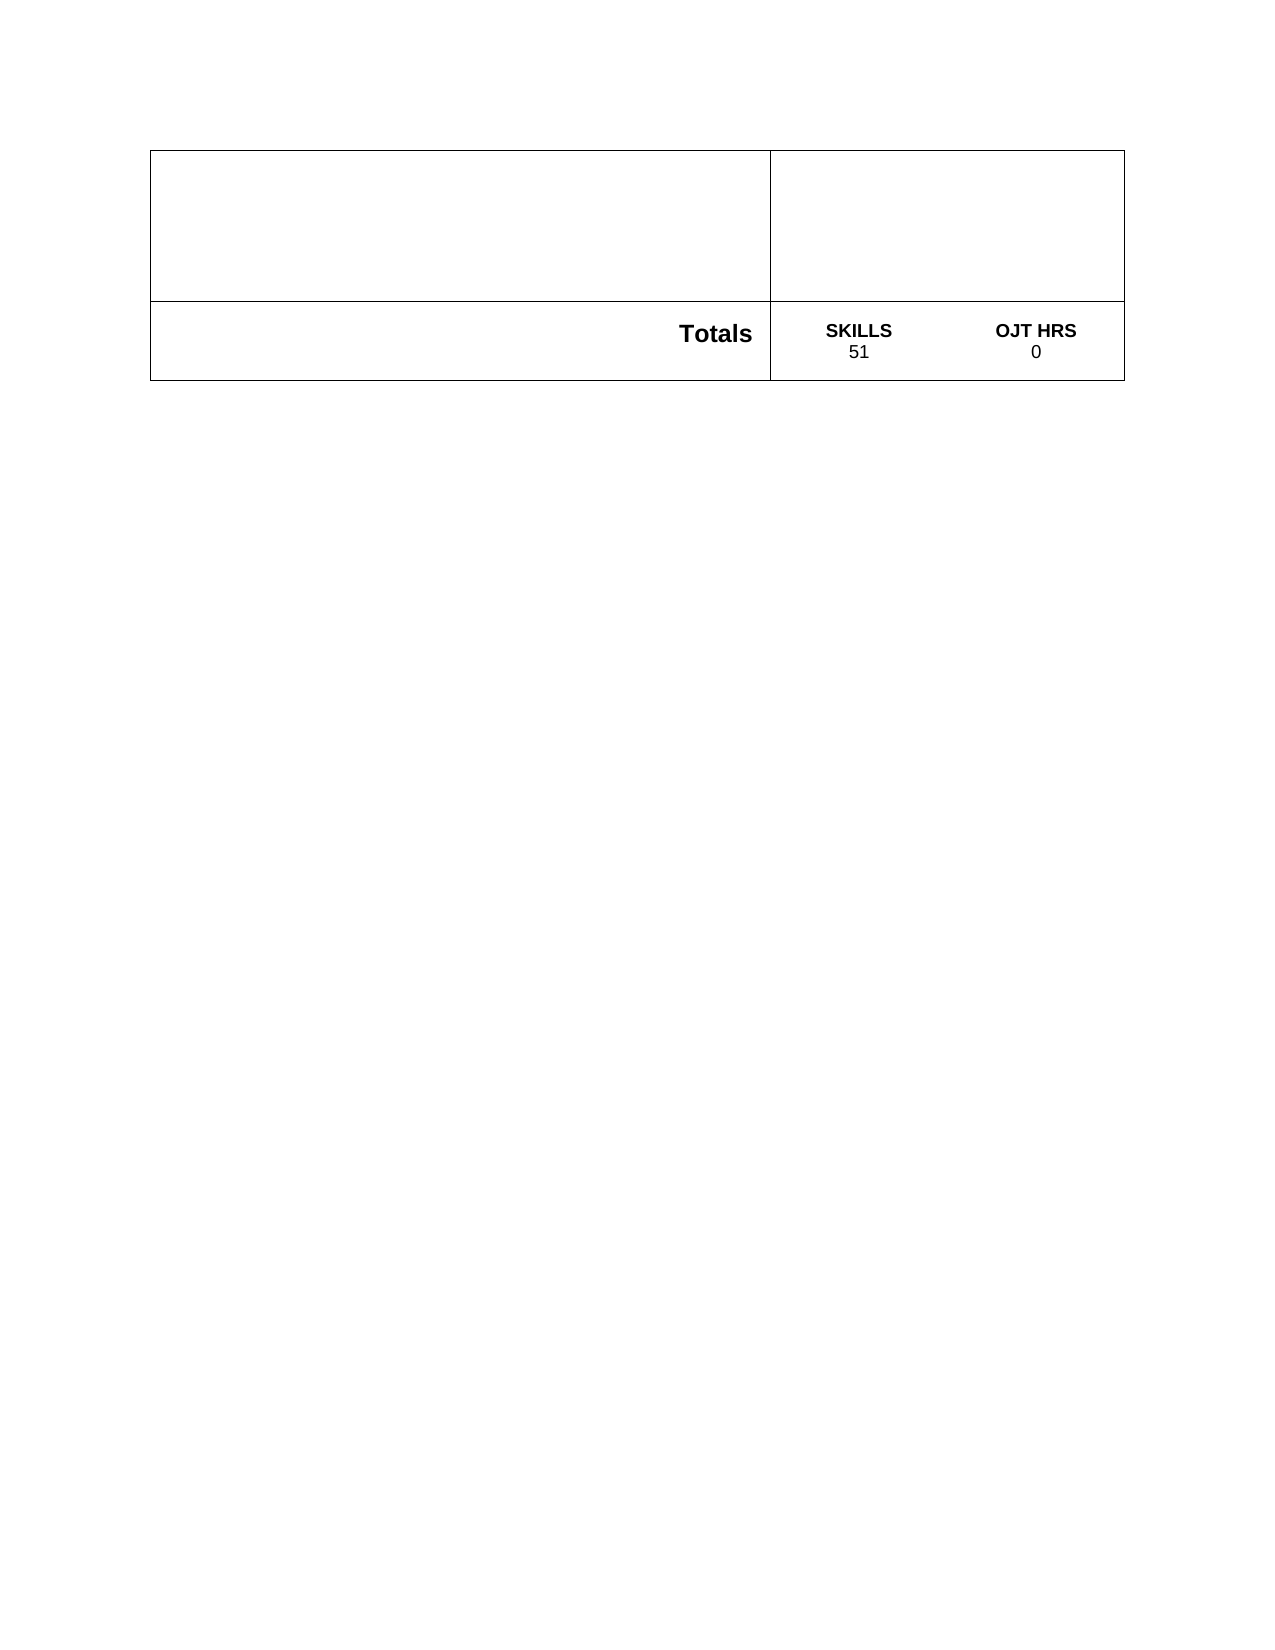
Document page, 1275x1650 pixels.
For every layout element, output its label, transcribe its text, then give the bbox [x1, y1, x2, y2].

table_cell Totals [151, 302, 770, 380]
table_cell 5 [771, 151, 947, 301]
table_cell SKILLS 51 [771, 302, 947, 380]
table_cell [948, 151, 1124, 301]
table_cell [151, 151, 770, 301]
table_cell OJT HRS 0 [948, 302, 1124, 380]
